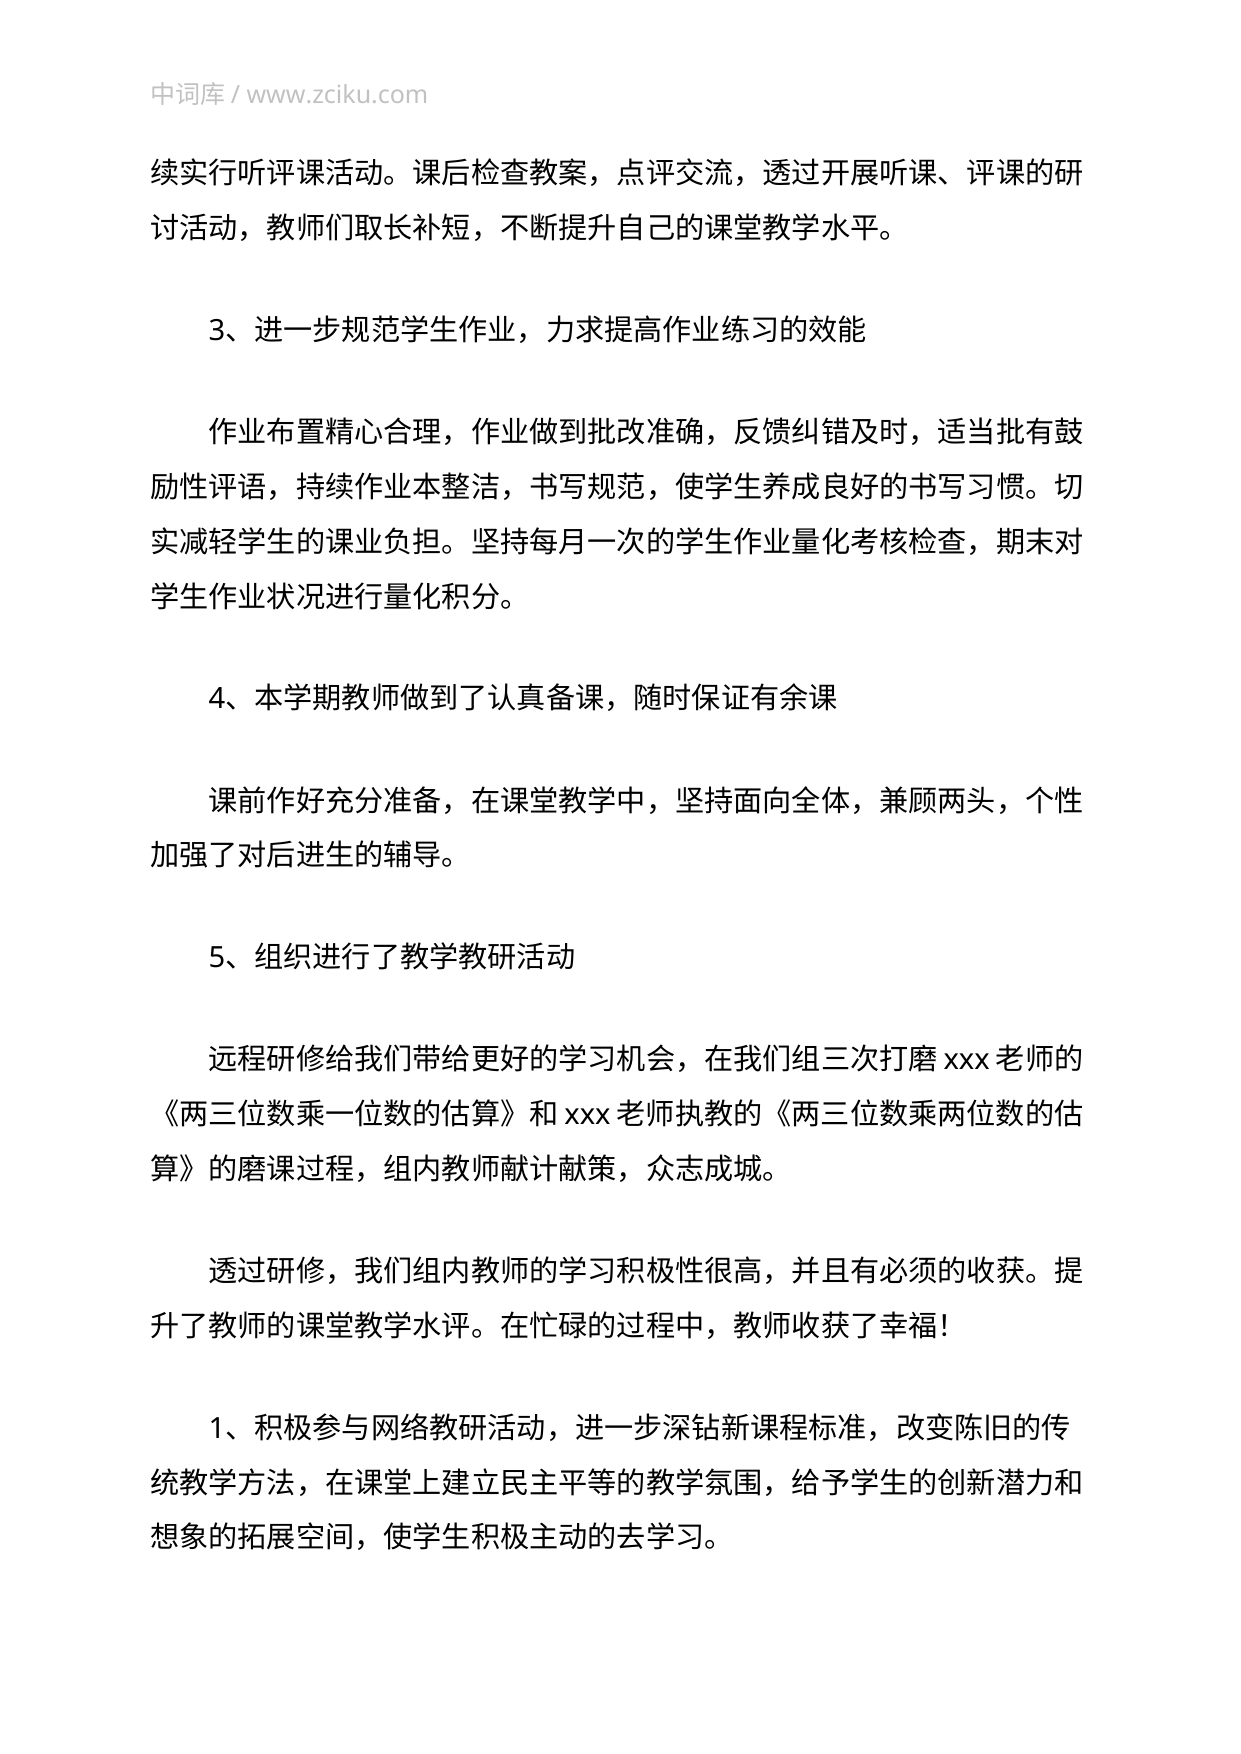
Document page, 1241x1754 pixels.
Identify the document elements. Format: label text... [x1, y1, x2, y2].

text 透过研修，我们组内教师的学习积极性很高，并且有必须的收获。提升了教师的课堂教学水评。在忙碌的过程中，教师收获了幸福！ [150, 1247, 1090, 1345]
text 4、本学期教师做到了认真备课，随时保证有余课 [150, 675, 1090, 717]
text 作业布置精心合理，作业做到批改准确，反馈纠错及时，适当批有鼓励性评语，持续作业本整洁，书写规范，使学生养成良好的书写习惯。切实减轻学生的课业负担。坚持每月一次的学生作业量化考核检查，期末对学生作业状况进行量化积分。 [150, 409, 1090, 616]
text 5、组织进行了教学教研活动 [150, 934, 1090, 976]
text 远程研修给我们带给更好的学习机会，在我们组三次打磨xxx老师的《两三位数乘一位数的估算》和xxx老师执教的《两三位数乘两位数的估算》的磨课过程，组内教师献计献策，众志成城。 [150, 1036, 1090, 1188]
text 3、进一步规范学生作业，力求提高作业练习的效能 [150, 307, 1090, 349]
text 课前作好充分准备，在课堂教学中，坚持面向全体，兼顾两头，个性加强了对后进生的辅导。 [150, 777, 1090, 874]
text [150, 150, 1090, 247]
text 1、积极参与网络教研活动，进一步深钻新课程标准，改变陈旧的传统教学方法，在课堂上建立民主平等的教学氛围，给予学生的创新潜力和想象的拓展空间，使学生积极主动的去学习。 [150, 1404, 1090, 1556]
